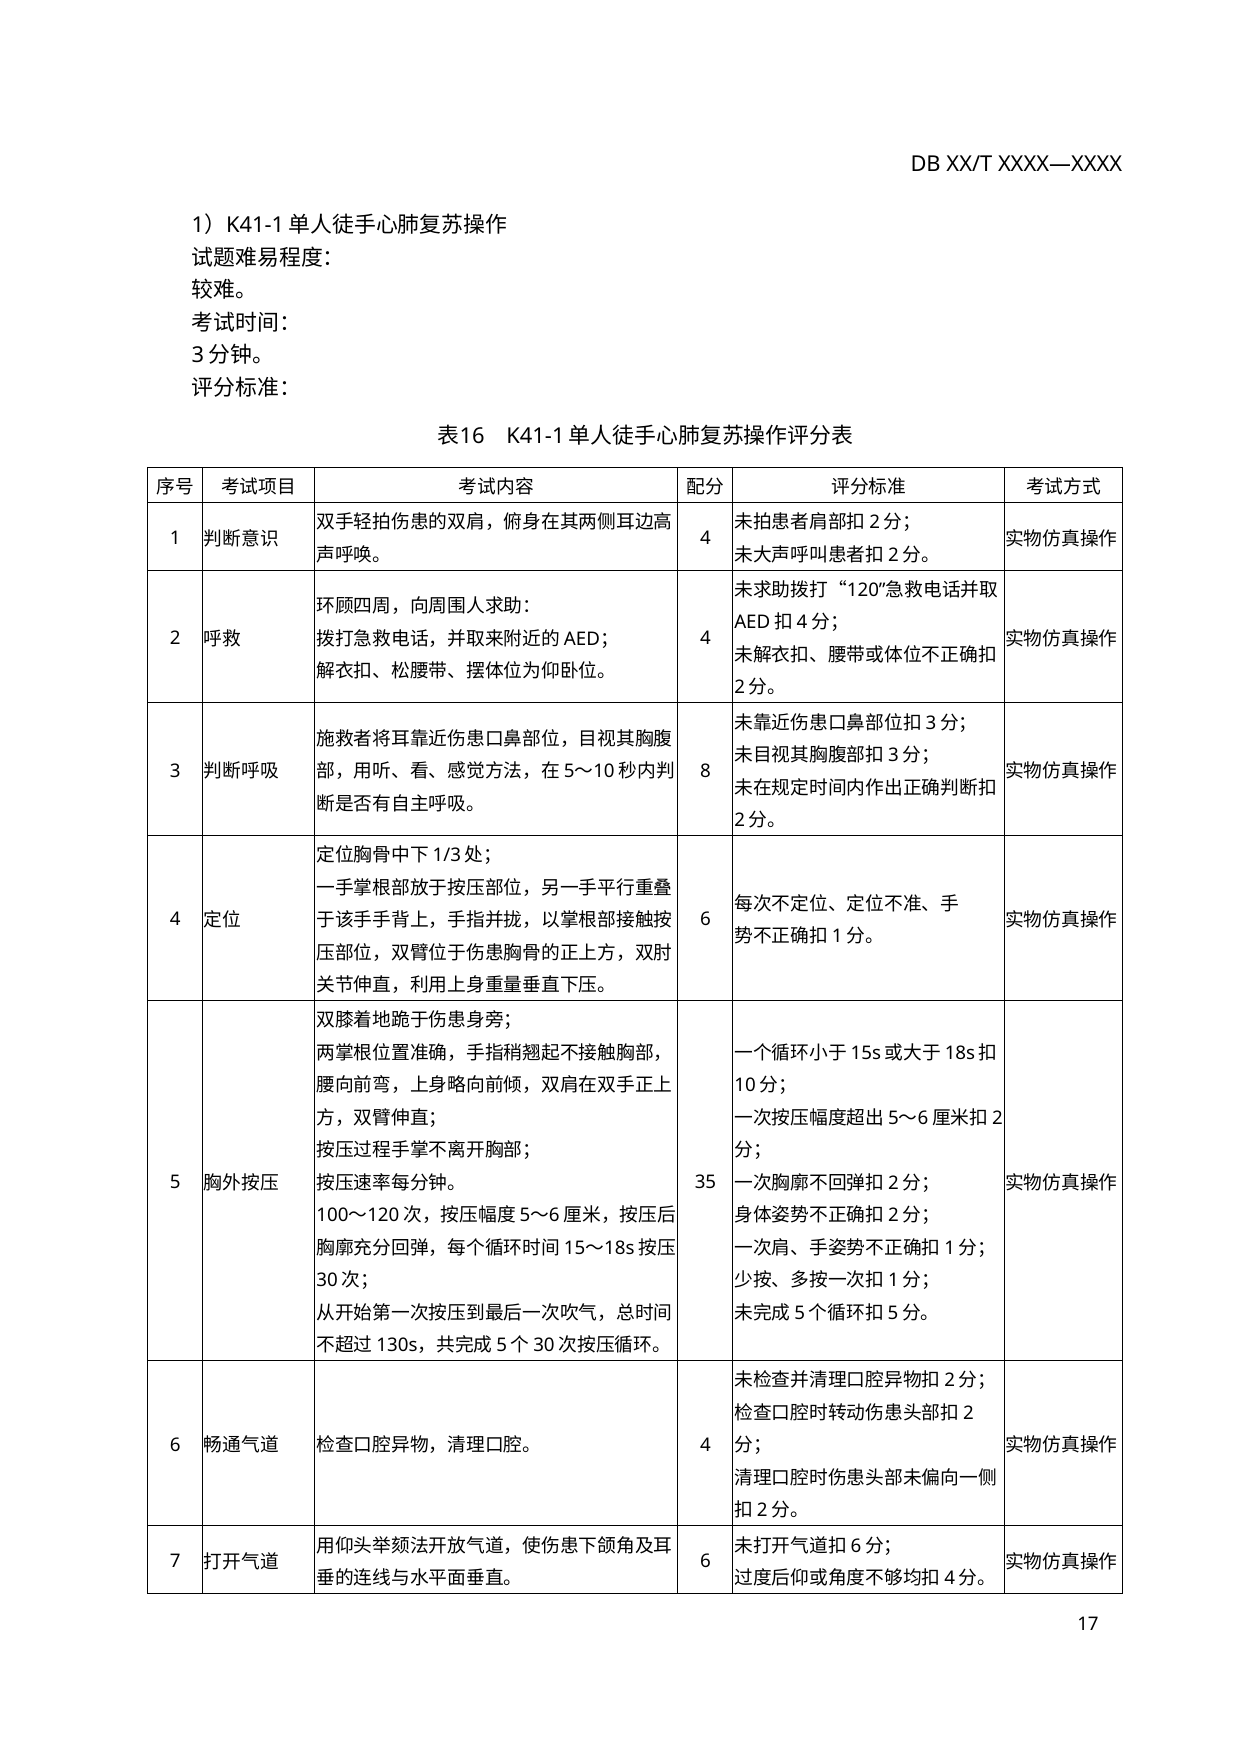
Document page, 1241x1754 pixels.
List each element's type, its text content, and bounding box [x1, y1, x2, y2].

table_cell 胸外按压 [203, 1001, 314, 1360]
table_cell 2 [148, 571, 202, 702]
table_cell 实物仿真操作 [1005, 703, 1122, 835]
table_header 考试内容 [315, 468, 677, 502]
table_cell 实物仿真操作 [1005, 1361, 1122, 1525]
table_cell 双膝着地跪于伤患身旁； 两掌根位置准确，手指稍翘起不接触胸部，腰向前弯，上身略向前倾，双肩在双手正上方，双臂伸直； 按压过程手掌不离开胸部； 按压速率每分钟。 100～120次，按压幅度5～6厘米，按压后胸廓充分回弹，每个循环时间15～18s按压30次； 从开始第一次按压到最后一次吹气，总时间不超过130s，共完成5个30次按压循环。 [315, 1001, 677, 1360]
text 评分标准： [148, 369, 1122, 402]
table_cell 打开气道 [203, 1526, 314, 1593]
table_cell 4 [678, 503, 732, 569]
table_cell 8 [678, 703, 732, 835]
table_cell 每次不定位、定位不准、手 势不正确扣1分。 [733, 836, 1004, 1000]
table_cell 实物仿真操作 [1005, 571, 1122, 702]
table_cell 用仰头举颏法开放气道，使伤患下颌角及耳垂的连线与水平面垂直。 [315, 1526, 677, 1593]
table_cell 未拍患者肩部扣2分； 未大声呼叫患者扣2分。 [733, 503, 1004, 569]
table_header 考试方式 [1005, 468, 1122, 502]
table_header 配分 [678, 468, 732, 502]
text 较难。 [148, 272, 1122, 304]
table_cell 6 [678, 836, 732, 1000]
text 试题难易程度： [148, 239, 1122, 272]
table_header 评分标准 [733, 468, 1004, 502]
table_cell 4 [678, 1361, 732, 1525]
text 1）K41-1单人徒手心肺复苏操作 [148, 207, 1122, 239]
table_cell 一个循环小于15s或大于18s扣10分； 一次按压幅度超出5～6厘米扣2分； 一次胸廓不回弹扣2分； 身体姿势不正确扣2分； 一次肩、手姿势不正确扣1分； 少按、多按一次扣1分； 未完成5个循环扣5分。 [733, 1001, 1004, 1360]
table_cell 实物仿真操作 [1005, 503, 1122, 569]
table_cell 双手轻拍伤患的双肩，俯身在其两侧耳边高声呼唤。 [315, 503, 677, 569]
table_cell 畅通气道 [203, 1361, 314, 1525]
table_cell 实物仿真操作 [1005, 1001, 1122, 1360]
table_cell 4 [678, 571, 732, 702]
table_cell 未打开气道扣6分； 过度后仰或角度不够均扣4分。 [733, 1526, 1004, 1593]
text 3分钟。 [148, 337, 1122, 369]
table_cell 定位胸骨中下1/3处； 一手掌根部放于按压部位，另一手平行重叠于该手手背上，手指并拢，以掌根部接触按压部位，双臂位于伤患胸骨的正上方，双肘关节伸直，利用上身重量垂直下压。 [315, 836, 677, 1000]
table_cell 1 [148, 503, 202, 569]
table_cell 6 [148, 1361, 202, 1525]
table_cell 3 [148, 703, 202, 835]
table_cell 7 [148, 1526, 202, 1593]
table_cell 35 [678, 1001, 732, 1360]
table_cell 环顾四周，向周围人求助： 拨打急救电话，并取来附近的AED； 解衣扣、松腰带、摆体位为仰卧位。 [315, 571, 677, 702]
table_cell 未求助拨打“120”急救电话并取AED扣4分； 未解衣扣、腰带或体位不正确扣2分。 [733, 571, 1004, 702]
table_cell 检查口腔异物，清理口腔。 [315, 1361, 677, 1525]
table_cell 4 [148, 836, 202, 1000]
table_cell 实物仿真操作 [1005, 836, 1122, 1000]
table_header 考试项目 [203, 468, 314, 502]
table_cell 施救者将耳靠近伤患口鼻部位，目视其胸腹部，用听、看、感觉方法，在5～10秒内判断是否有自主呼吸。 [315, 703, 677, 835]
text K41-1单人徒手心肺复苏操作评分表 [148, 418, 1122, 451]
table_cell 未靠近伤患口鼻部位扣3分； 未目视其胸腹部扣3分； 未在规定时间内作出正确判断扣2分。 [733, 703, 1004, 835]
table_cell 判断意识 [203, 503, 314, 569]
text 考试时间： [148, 304, 1122, 337]
table_cell 定位 [203, 836, 314, 1000]
table_cell 6 [678, 1526, 732, 1593]
table_cell 实物仿真操作 [1005, 1526, 1122, 1593]
table_cell 未检查并清理口腔异物扣2分； 检查口腔时转动伤患头部扣2分； 清理口腔时伤患头部未偏向一侧扣2分。 [733, 1361, 1004, 1525]
table_cell 判断呼吸 [203, 703, 314, 835]
table_cell 5 [148, 1001, 202, 1360]
table_cell 呼救 [203, 571, 314, 702]
table_header 序号 [148, 468, 202, 502]
